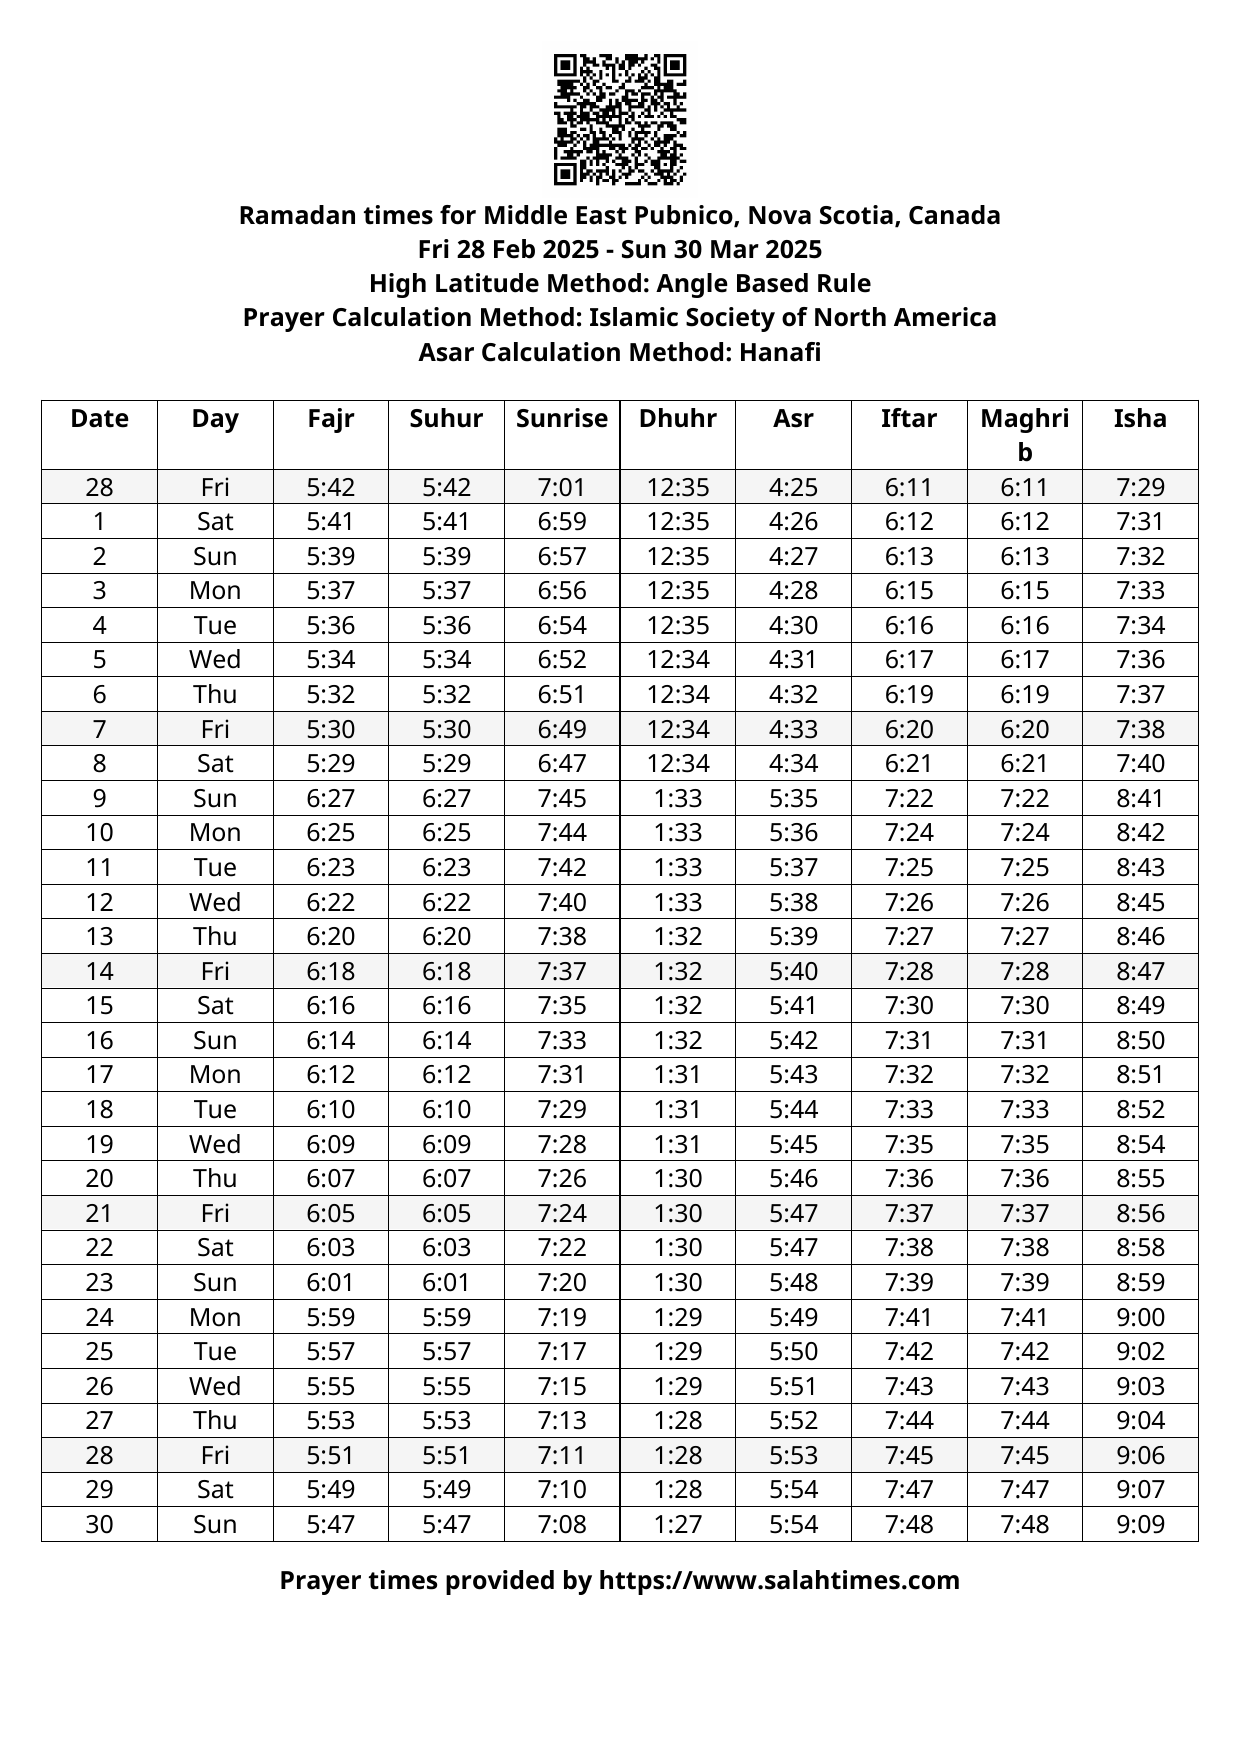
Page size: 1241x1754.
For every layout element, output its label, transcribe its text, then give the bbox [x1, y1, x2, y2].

table_cell 1:33 [621, 781, 735, 814]
table_cell 25 [42, 1334, 157, 1368]
table_cell 1:29 [621, 1334, 735, 1368]
table_cell 15 [42, 989, 157, 1022]
table_cell 7:08 [505, 1507, 619, 1541]
table_cell 5:49 [274, 1473, 388, 1506]
table_cell 1:31 [621, 1127, 735, 1160]
table_cell 1:30 [621, 1265, 735, 1299]
table_cell 28 [42, 1438, 157, 1472]
table_cell 6:16 [852, 608, 967, 642]
table_cell Fri [158, 470, 273, 503]
table_cell 5 [42, 643, 157, 676]
table_cell 7:37 [505, 954, 619, 987]
table_cell 16 [42, 1023, 157, 1057]
table_cell 1:31 [621, 1058, 735, 1091]
table_cell 7:25 [852, 850, 967, 884]
table_cell 5:54 [736, 1507, 851, 1541]
table_cell 6:25 [389, 816, 504, 849]
table_cell 7:27 [968, 919, 1082, 953]
table_cell 7:42 [968, 1334, 1082, 1368]
table_cell 7:31 [505, 1058, 619, 1091]
table_cell 7:43 [968, 1369, 1082, 1402]
table_cell 6:16 [274, 989, 388, 1022]
table_header Suhur [389, 401, 504, 469]
table_cell 1:30 [621, 1196, 735, 1229]
table_cell 1:29 [621, 1300, 735, 1333]
table_cell Mon [158, 1058, 273, 1091]
table_cell 7:38 [852, 1231, 967, 1264]
table_cell 7:20 [505, 1265, 619, 1299]
table_cell 6:12 [852, 504, 967, 538]
table_cell 1 [42, 504, 157, 538]
table_cell 1:27 [621, 1507, 735, 1541]
table_header Fajr [274, 401, 388, 469]
table_cell Fri [158, 1196, 273, 1229]
table_cell 6:56 [505, 574, 619, 607]
table_cell 7:39 [968, 1265, 1082, 1299]
table_cell 5:30 [274, 712, 388, 745]
table_cell 6:12 [274, 1058, 388, 1091]
table_cell 12:34 [621, 643, 735, 676]
table_cell 11 [42, 850, 157, 884]
table_cell 7:26 [505, 1161, 619, 1195]
table_cell 7:47 [852, 1473, 967, 1506]
table_cell 8:45 [1083, 885, 1198, 918]
table_cell 1:33 [621, 850, 735, 884]
table_cell 5:36 [274, 608, 388, 642]
table_cell 6:01 [274, 1265, 388, 1299]
table_cell 6:18 [389, 954, 504, 987]
table_cell 5:51 [736, 1369, 851, 1402]
table_cell 6:13 [968, 539, 1082, 572]
table_cell 6:27 [389, 781, 504, 814]
table_cell 6:17 [852, 643, 967, 676]
table_cell 6:15 [852, 574, 967, 607]
table_cell 5:52 [736, 1404, 851, 1437]
table_cell 6:21 [968, 746, 1082, 780]
table_cell 12:35 [621, 574, 735, 607]
table_cell 5:41 [274, 504, 388, 538]
table_cell 7:22 [852, 781, 967, 814]
table_cell 5:39 [274, 539, 388, 572]
table_cell 7:30 [852, 989, 967, 1022]
table_cell 7:38 [505, 919, 619, 953]
table_cell 1:30 [621, 1161, 735, 1195]
table_cell Sat [158, 504, 273, 538]
text Ramadan times for Middle East Pubnico, Nova Scotia, Canada [42, 198, 1198, 232]
table_cell 5:32 [389, 677, 504, 711]
table_header Iftar [852, 401, 967, 469]
table_cell 12:34 [621, 712, 735, 745]
table_cell 5:49 [389, 1473, 504, 1506]
table_cell Thu [158, 677, 273, 711]
table_cell 6:23 [389, 850, 504, 884]
table_cell 5:29 [274, 746, 388, 780]
table_cell 8:51 [1083, 1058, 1198, 1091]
table_cell 12:35 [621, 504, 735, 538]
table_cell 7:24 [505, 1196, 619, 1229]
table_cell 7:42 [505, 850, 619, 884]
table_cell 6:20 [968, 712, 1082, 745]
table_cell 5:42 [274, 470, 388, 503]
table_cell 7:28 [505, 1127, 619, 1160]
table_cell 5:39 [389, 539, 504, 572]
table_cell 9 [42, 781, 157, 814]
table_cell 1:33 [621, 885, 735, 918]
table_cell 7:22 [968, 781, 1082, 814]
table_cell 7:47 [968, 1473, 1082, 1506]
table_cell 6:19 [968, 677, 1082, 711]
table_cell 9:03 [1083, 1369, 1198, 1402]
table_cell 7:11 [505, 1438, 619, 1472]
table_cell 7:24 [968, 816, 1082, 849]
table_cell 6:19 [852, 677, 967, 711]
table_cell 7:27 [852, 919, 967, 953]
table_cell 7:31 [1083, 504, 1198, 538]
table_cell 1:32 [621, 989, 735, 1022]
table_cell 5:40 [736, 954, 851, 987]
table_cell 6:18 [274, 954, 388, 987]
table_cell 8:42 [1083, 816, 1198, 849]
table_cell 8:49 [1083, 989, 1198, 1022]
table_cell 5:50 [736, 1334, 851, 1368]
table_cell 8:50 [1083, 1023, 1198, 1057]
table_cell 7:22 [505, 1231, 619, 1264]
table_cell Sun [158, 1507, 273, 1541]
table_cell 7:28 [968, 954, 1082, 987]
table_cell 7:36 [1083, 643, 1198, 676]
table_cell 6:07 [389, 1161, 504, 1195]
table_cell 6:25 [274, 816, 388, 849]
table_cell 21 [42, 1196, 157, 1229]
table_cell 6:14 [389, 1023, 504, 1057]
table_cell 6:23 [274, 850, 388, 884]
table_cell 5:59 [389, 1300, 504, 1333]
text Prayer Calculation Method: Islamic Society of North America [42, 300, 1198, 334]
table_cell 27 [42, 1404, 157, 1437]
table_cell 7:33 [968, 1092, 1082, 1126]
table_cell 17 [42, 1058, 157, 1091]
table_cell 7:35 [968, 1127, 1082, 1160]
table_cell Wed [158, 643, 273, 676]
table_cell 6:16 [389, 989, 504, 1022]
table_cell 1:28 [621, 1438, 735, 1472]
table_cell 13 [42, 919, 157, 953]
table_cell 5:37 [389, 574, 504, 607]
table_cell 4:26 [736, 504, 851, 538]
table_cell 4:28 [736, 574, 851, 607]
table_cell 5:39 [736, 919, 851, 953]
table_cell 7:40 [1083, 746, 1198, 780]
table_cell Fri [158, 954, 273, 987]
table_cell Sat [158, 1473, 273, 1506]
table_cell 6:10 [274, 1092, 388, 1126]
table_cell Sat [158, 989, 273, 1022]
table_cell 7:33 [505, 1023, 619, 1057]
table_cell 9:09 [1083, 1507, 1198, 1541]
table_cell 6:21 [852, 746, 967, 780]
table_cell Sun [158, 539, 273, 572]
table_cell 8:52 [1083, 1092, 1198, 1126]
table_cell 6:01 [389, 1265, 504, 1299]
table_cell 5:32 [274, 677, 388, 711]
table_cell 7:36 [852, 1161, 967, 1195]
table_cell 5:55 [274, 1369, 388, 1402]
table_cell 7:35 [852, 1127, 967, 1160]
table_header Sunrise [505, 401, 619, 469]
table_cell 6:12 [389, 1058, 504, 1091]
table_cell 6:14 [274, 1023, 388, 1057]
table_cell 6:10 [389, 1092, 504, 1126]
table_cell 5:37 [274, 574, 388, 607]
table_cell 7:17 [505, 1334, 619, 1368]
table_header Isha [1083, 401, 1198, 469]
table_cell 5:34 [389, 643, 504, 676]
table_cell 5:53 [274, 1404, 388, 1437]
table_cell 7:32 [1083, 539, 1198, 572]
table_cell 26 [42, 1369, 157, 1402]
table_cell 7:37 [1083, 677, 1198, 711]
table_header Date [42, 401, 157, 469]
table_cell Tue [158, 1092, 273, 1126]
table_cell 7:38 [1083, 712, 1198, 745]
table_cell 7:19 [505, 1300, 619, 1333]
table_cell 7:10 [505, 1473, 619, 1506]
table_cell 5:46 [736, 1161, 851, 1195]
table_cell 7:30 [968, 989, 1082, 1022]
table_cell 7:41 [852, 1300, 967, 1333]
table_cell 9:00 [1083, 1300, 1198, 1333]
table_cell 8:47 [1083, 954, 1198, 987]
table_cell Sat [158, 746, 273, 780]
table_cell 6:03 [389, 1231, 504, 1264]
table_cell 7:44 [852, 1404, 967, 1437]
table_cell 5:57 [274, 1334, 388, 1368]
table_cell 7:37 [852, 1196, 967, 1229]
table_cell 6:49 [505, 712, 619, 745]
table_cell 5:49 [736, 1300, 851, 1333]
table_cell 7:48 [968, 1507, 1082, 1541]
table_cell 7:41 [968, 1300, 1082, 1333]
table_cell 7:32 [968, 1058, 1082, 1091]
table_cell 5:34 [274, 643, 388, 676]
table_cell Thu [158, 1161, 273, 1195]
text High Latitude Method: Angle Based Rule [42, 266, 1198, 300]
table_cell 8 [42, 746, 157, 780]
table_cell Sun [158, 1023, 273, 1057]
text Fri 28 Feb 2025 - Sun 30 Mar 2025 [42, 232, 1198, 266]
table_cell 7:29 [505, 1092, 619, 1126]
table_cell 1:32 [621, 954, 735, 987]
table_cell 7:26 [852, 885, 967, 918]
table_cell 6:54 [505, 608, 619, 642]
table_cell Mon [158, 1300, 273, 1333]
table_cell 1:31 [621, 1092, 735, 1126]
table_cell 5:35 [736, 781, 851, 814]
table_cell 12:34 [621, 677, 735, 711]
text Prayer times provided by https://www.salahtimes.com [42, 1563, 1198, 1597]
table_cell Tue [158, 1334, 273, 1368]
table_cell Fri [158, 1438, 273, 1472]
table_cell 6:47 [505, 746, 619, 780]
table_cell 7:28 [852, 954, 967, 987]
table_cell 6:22 [274, 885, 388, 918]
table_cell Wed [158, 885, 273, 918]
table_cell 5:47 [274, 1507, 388, 1541]
table_cell 7:39 [852, 1265, 967, 1299]
table_cell 7:35 [505, 989, 619, 1022]
table_cell 7:42 [852, 1334, 967, 1368]
table_cell 1:29 [621, 1369, 735, 1402]
table_cell 1:28 [621, 1404, 735, 1437]
table_cell 7:45 [505, 781, 619, 814]
table_cell 5:36 [736, 816, 851, 849]
table_cell 12:34 [621, 746, 735, 780]
table_cell 6:22 [389, 885, 504, 918]
table_cell Tue [158, 608, 273, 642]
table_cell Wed [158, 1127, 273, 1160]
table_cell 6:20 [852, 712, 967, 745]
table_cell 1:30 [621, 1231, 735, 1264]
table_cell 5:54 [736, 1473, 851, 1506]
table_cell 8:58 [1083, 1231, 1198, 1264]
table_cell 7:48 [852, 1507, 967, 1541]
table_cell 5:47 [736, 1196, 851, 1229]
table_cell 5:37 [736, 850, 851, 884]
table_cell 6:09 [274, 1127, 388, 1160]
table_cell 5:48 [736, 1265, 851, 1299]
table_cell 5:42 [389, 470, 504, 503]
table_cell 7:15 [505, 1369, 619, 1402]
table_cell 7:13 [505, 1404, 619, 1437]
table_cell Sat [158, 1231, 273, 1264]
table_cell 7:43 [852, 1369, 967, 1402]
table_cell 5:53 [389, 1404, 504, 1437]
table_cell 7:44 [968, 1404, 1082, 1437]
table_cell 4:34 [736, 746, 851, 780]
table_cell 24 [42, 1300, 157, 1333]
table_cell 4:31 [736, 643, 851, 676]
table_cell 6:52 [505, 643, 619, 676]
table_cell 12:35 [621, 539, 735, 572]
table_cell 8:54 [1083, 1127, 1198, 1160]
table_cell 4:33 [736, 712, 851, 745]
table_cell 4:32 [736, 677, 851, 711]
table_cell 7:26 [968, 885, 1082, 918]
table_cell 5:59 [274, 1300, 388, 1333]
table_cell Thu [158, 1404, 273, 1437]
table_cell 14 [42, 954, 157, 987]
table_cell 6:13 [852, 539, 967, 572]
table_cell 6:20 [389, 919, 504, 953]
table_cell 6:51 [505, 677, 619, 711]
table_cell 7:25 [968, 850, 1082, 884]
table_cell 5:47 [736, 1231, 851, 1264]
table_cell 6:16 [968, 608, 1082, 642]
table_cell 8:46 [1083, 919, 1198, 953]
table_cell 6 [42, 677, 157, 711]
table_cell 6:27 [274, 781, 388, 814]
table_cell 23 [42, 1265, 157, 1299]
table_cell 5:43 [736, 1058, 851, 1091]
table_cell 4:27 [736, 539, 851, 572]
table_cell Sun [158, 781, 273, 814]
table_cell 6:59 [505, 504, 619, 538]
table_cell 2 [42, 539, 157, 572]
table_cell 5:36 [389, 608, 504, 642]
table_cell 22 [42, 1231, 157, 1264]
table_cell 6:12 [968, 504, 1082, 538]
table_cell 4 [42, 608, 157, 642]
table_cell 7:38 [968, 1231, 1082, 1264]
table_header Day [158, 401, 273, 469]
table_cell 8:43 [1083, 850, 1198, 884]
table_cell 7:37 [968, 1196, 1082, 1229]
table_cell 7:45 [968, 1438, 1082, 1472]
table_cell 9:07 [1083, 1473, 1198, 1506]
table_cell 7:31 [852, 1023, 967, 1057]
table_cell 6:09 [389, 1127, 504, 1160]
table_cell 5:57 [389, 1334, 504, 1368]
table_cell 5:29 [389, 746, 504, 780]
picture [542, 41, 699, 198]
table_cell Mon [158, 574, 273, 607]
table_cell 20 [42, 1161, 157, 1195]
table_cell 5:42 [736, 1023, 851, 1057]
table_cell 7:29 [1083, 470, 1198, 503]
table_cell 7 [42, 712, 157, 745]
table_cell 6:17 [968, 643, 1082, 676]
table_header Dhuhr [621, 401, 735, 469]
table_cell 6:11 [852, 470, 967, 503]
table_cell 30 [42, 1507, 157, 1541]
table_cell 28 [42, 470, 157, 503]
table_cell 7:45 [852, 1438, 967, 1472]
table_cell 12:35 [621, 608, 735, 642]
table_cell 5:38 [736, 885, 851, 918]
table_cell Mon [158, 816, 273, 849]
table_cell 8:56 [1083, 1196, 1198, 1229]
table_cell Wed [158, 1369, 273, 1402]
table_cell 1:33 [621, 816, 735, 849]
table_cell 9:06 [1083, 1438, 1198, 1472]
table_cell 6:57 [505, 539, 619, 572]
table_cell 5:51 [274, 1438, 388, 1472]
table_cell 7:44 [505, 816, 619, 849]
table_cell 7:33 [852, 1092, 967, 1126]
table_cell 6:03 [274, 1231, 388, 1264]
table_cell 10 [42, 816, 157, 849]
table_cell 5:47 [389, 1507, 504, 1541]
table_cell 7:31 [968, 1023, 1082, 1057]
table_cell Sun [158, 1265, 273, 1299]
table_cell 7:32 [852, 1058, 967, 1091]
table_cell 7:40 [505, 885, 619, 918]
text Asar Calculation Method: Hanafi [42, 334, 1198, 368]
table_cell 6:05 [389, 1196, 504, 1229]
table_cell 5:45 [736, 1127, 851, 1160]
table_cell 1:28 [621, 1473, 735, 1506]
table_cell 1:32 [621, 919, 735, 953]
table_cell 4:30 [736, 608, 851, 642]
table_cell 6:07 [274, 1161, 388, 1195]
table_header Asr [736, 401, 851, 469]
table_cell 4:25 [736, 470, 851, 503]
table_cell 5:53 [736, 1438, 851, 1472]
table_cell 6:20 [274, 919, 388, 953]
table_header Maghrib [968, 401, 1082, 469]
table_cell 7:36 [968, 1161, 1082, 1195]
table_cell 5:41 [389, 504, 504, 538]
table_cell 6:15 [968, 574, 1082, 607]
table_cell 1:32 [621, 1023, 735, 1057]
table_cell 7:01 [505, 470, 619, 503]
table_cell 29 [42, 1473, 157, 1506]
table_cell 5:41 [736, 989, 851, 1022]
table_cell 6:05 [274, 1196, 388, 1229]
table_cell 9:04 [1083, 1404, 1198, 1437]
table_cell 7:34 [1083, 608, 1198, 642]
table_cell Tue [158, 850, 273, 884]
table_cell 9:02 [1083, 1334, 1198, 1368]
table_cell 7:24 [852, 816, 967, 849]
table_cell Thu [158, 919, 273, 953]
table_cell 5:51 [389, 1438, 504, 1472]
table_cell 12 [42, 885, 157, 918]
table_cell 18 [42, 1092, 157, 1126]
table_cell 5:55 [389, 1369, 504, 1402]
table_cell Fri [158, 712, 273, 745]
table_cell 3 [42, 574, 157, 607]
table_cell 5:30 [389, 712, 504, 745]
table_cell 5:44 [736, 1092, 851, 1126]
table_cell 12:35 [621, 470, 735, 503]
table_cell 8:55 [1083, 1161, 1198, 1195]
table_cell 6:11 [968, 470, 1082, 503]
table_cell 8:41 [1083, 781, 1198, 814]
table_cell 8:59 [1083, 1265, 1198, 1299]
table_cell 7:33 [1083, 574, 1198, 607]
table_cell 19 [42, 1127, 157, 1160]
